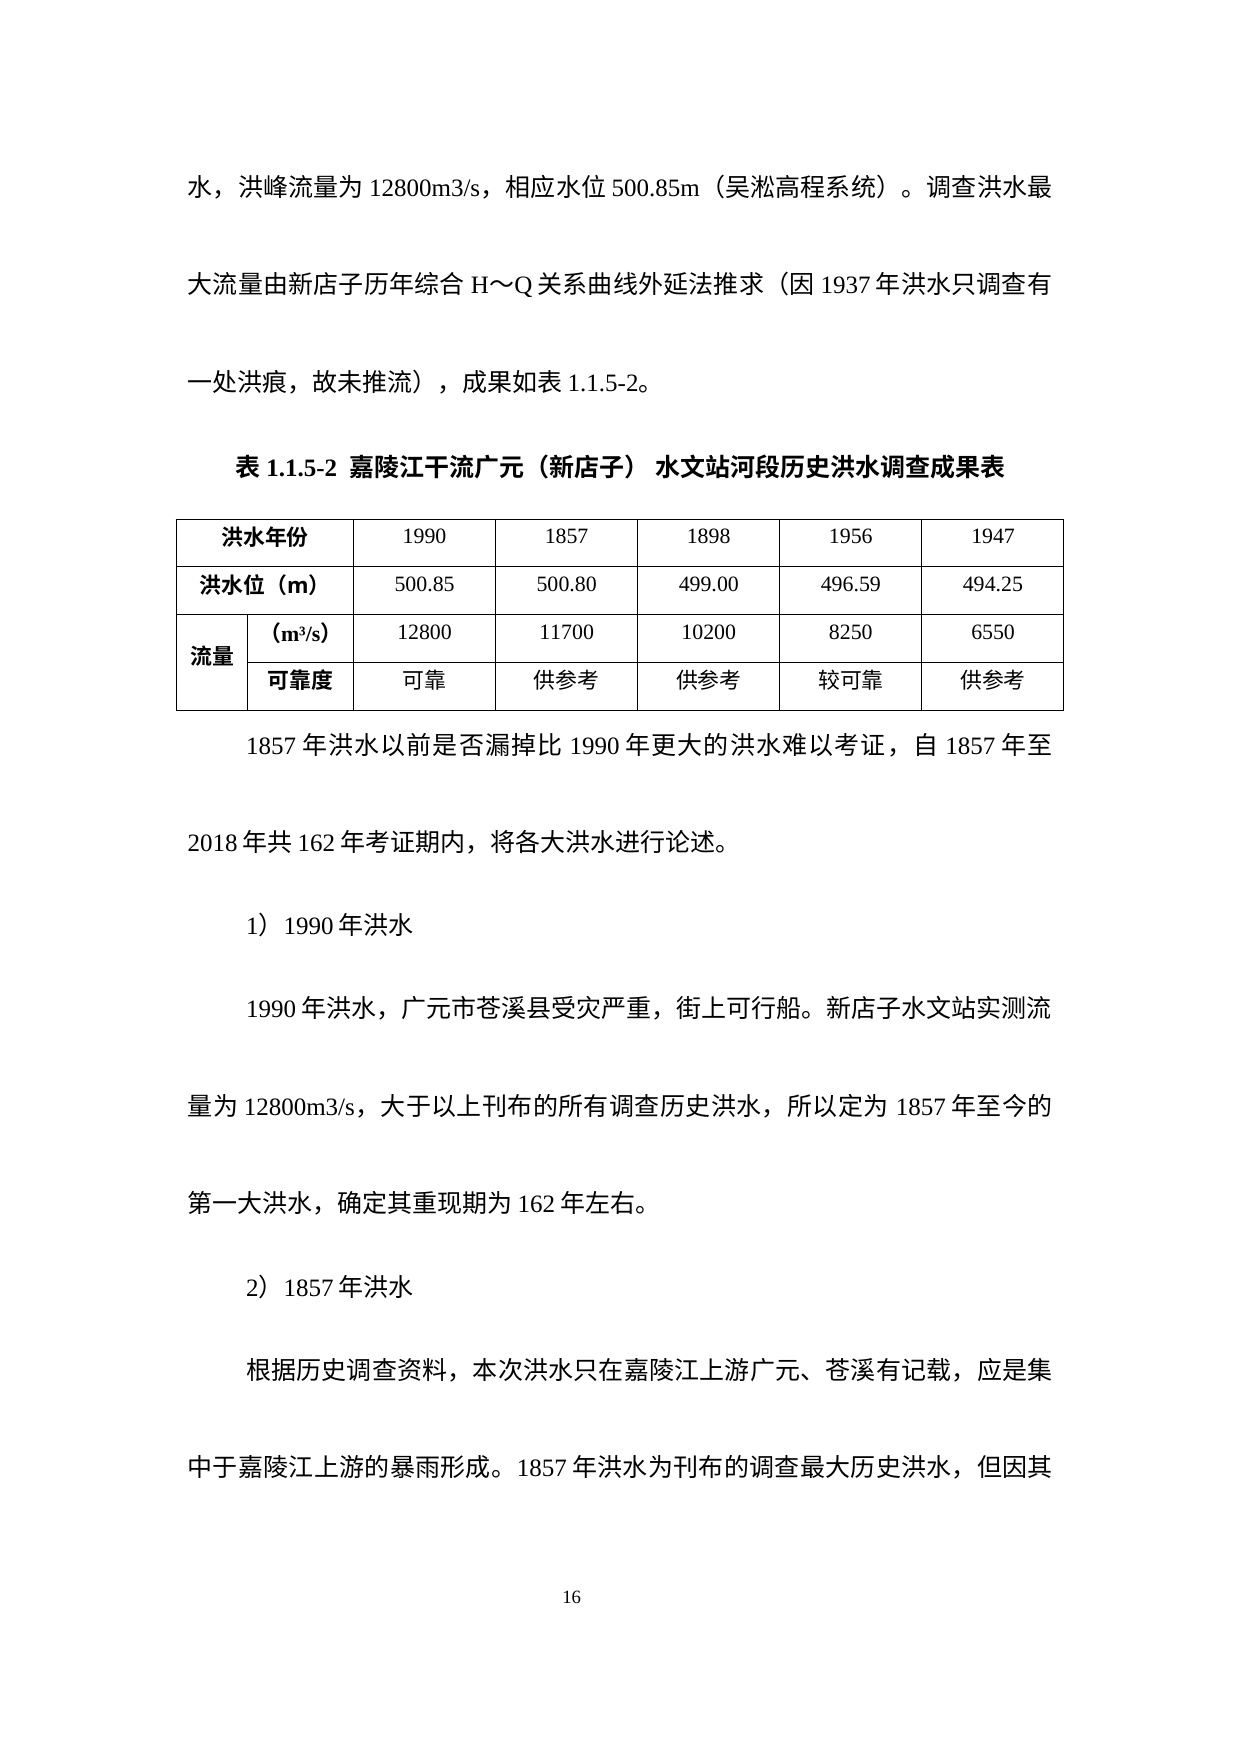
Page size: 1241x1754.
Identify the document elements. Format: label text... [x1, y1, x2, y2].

text 2）1857年洪水 [187, 1253, 1053, 1318]
table_cell （m³/s） [248, 615, 353, 662]
table_header 1857 [496, 520, 637, 566]
table_header 1990 [354, 520, 495, 566]
table_cell 可靠 [354, 663, 495, 710]
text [187, 1336, 1053, 1498]
table_cell 11700 [496, 615, 637, 662]
table_header 1956 [780, 520, 921, 566]
table_cell 500.80 [496, 567, 637, 614]
table_cell 10200 [638, 615, 779, 662]
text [187, 153, 1053, 413]
table_header 1947 [922, 520, 1063, 566]
text 1990年洪水，广元市苍溪县受灾严重，街上可行船。新店子水文站实测流量为12800m3/s，大于以上刊布的所有调查历史洪水，所以定为1857年至今的第一大洪水，确定其重现期为162年左右。 [187, 974, 1053, 1234]
table_cell 洪水位（m） [177, 567, 353, 614]
text 1）1990年洪水 [187, 891, 1053, 956]
text 1857年洪水以前是否漏掉比1990年更大的洪水难以考证，自1857年至2018年共162年考证期内，将各大洪水进行论述。 [187, 711, 1053, 873]
table_cell 供参考 [496, 663, 637, 710]
table_cell 500.85 [354, 567, 495, 614]
table_cell 流量 [177, 615, 247, 710]
table_cell 可靠度 [248, 663, 353, 710]
table_header 1898 [638, 520, 779, 566]
table_cell 494.25 [922, 567, 1063, 614]
table_cell 496.59 [780, 567, 921, 614]
table_cell 499.00 [638, 567, 779, 614]
table_cell 12800 [354, 615, 495, 662]
table_cell 较可靠 [780, 663, 921, 710]
table_cell 8250 [780, 615, 921, 662]
table_cell 供参考 [638, 663, 779, 710]
text 表 1.1.5-2 嘉陵江干流广元（新店子） 水文站河段历史洪水调查成果表 [187, 433, 1053, 498]
table_cell 供参考 [922, 663, 1063, 710]
table_header 洪水年份 [177, 520, 353, 566]
table_cell 6550 [922, 615, 1063, 662]
